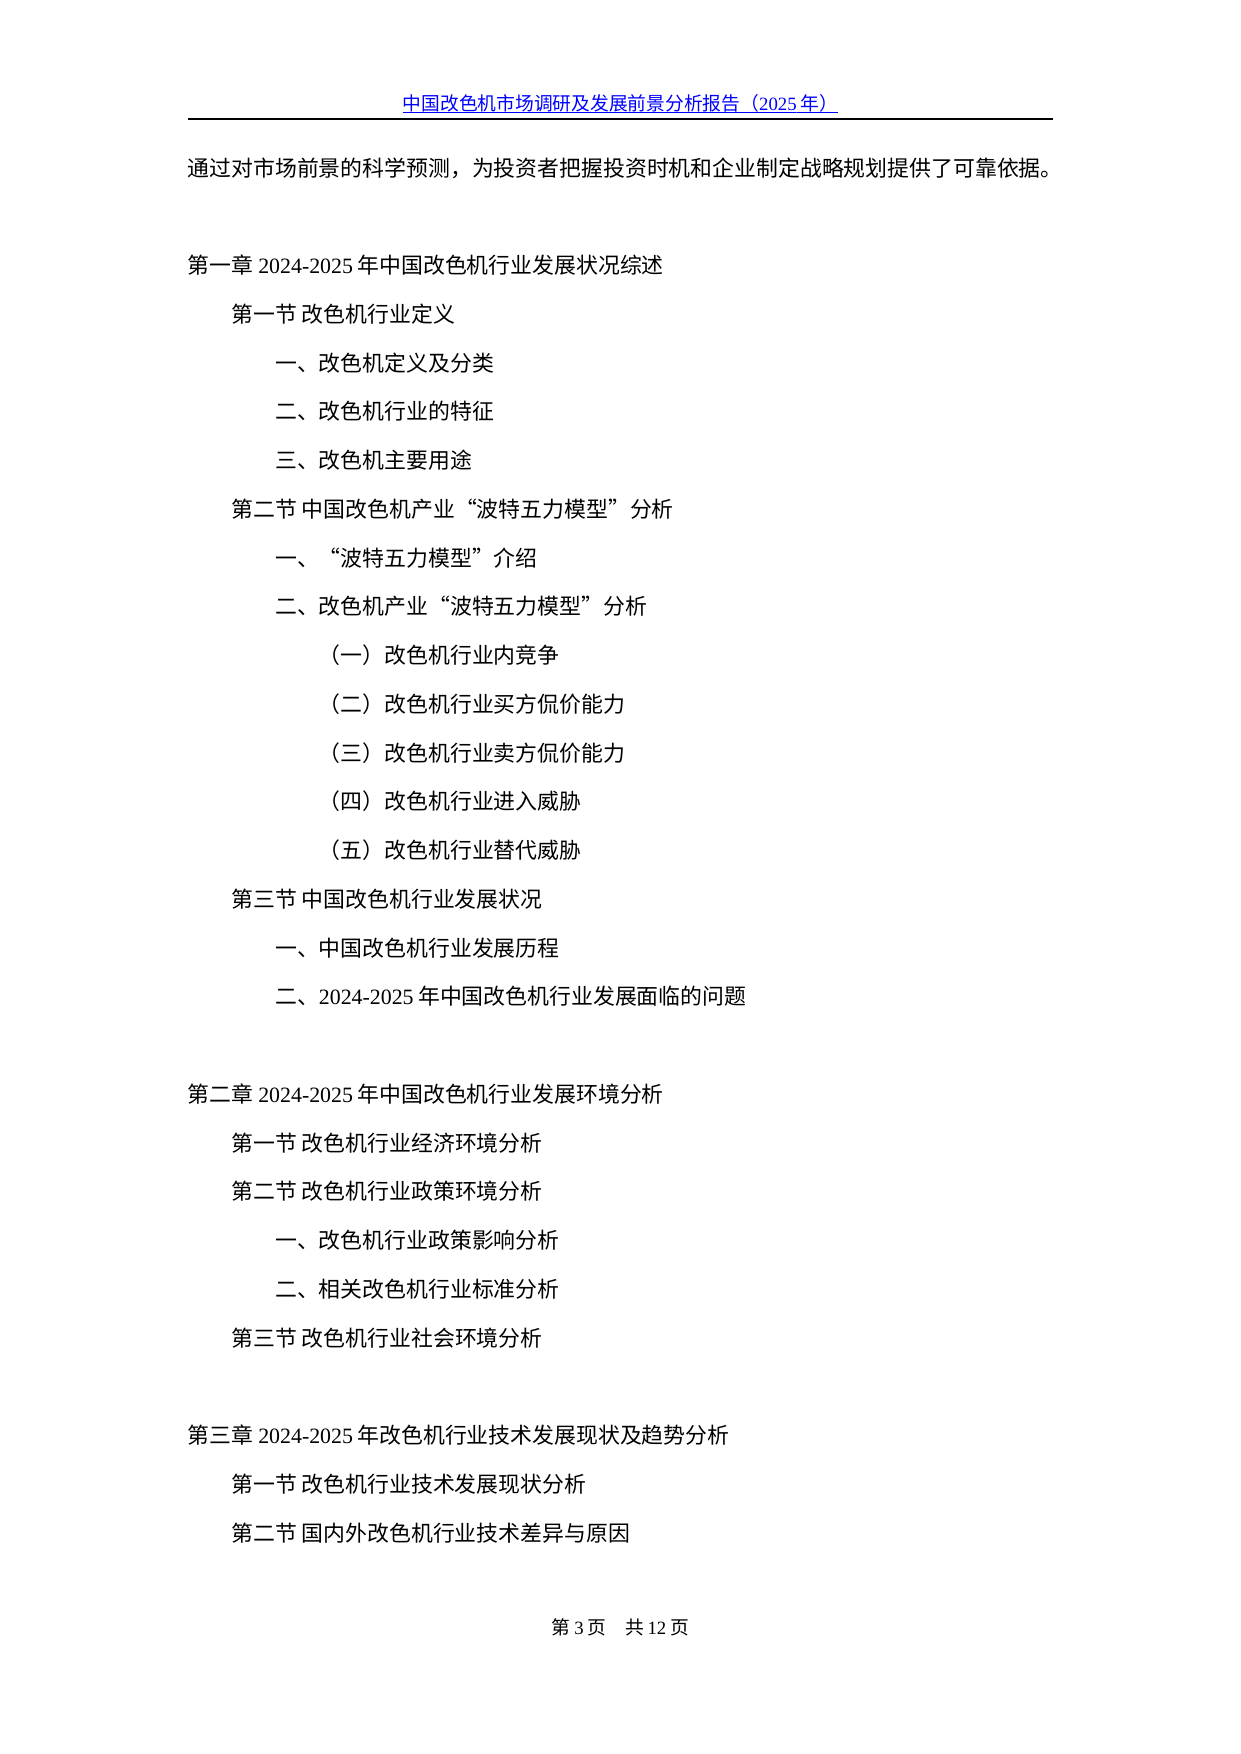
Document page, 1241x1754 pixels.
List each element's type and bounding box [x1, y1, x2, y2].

text [187, 150, 1053, 1548]
